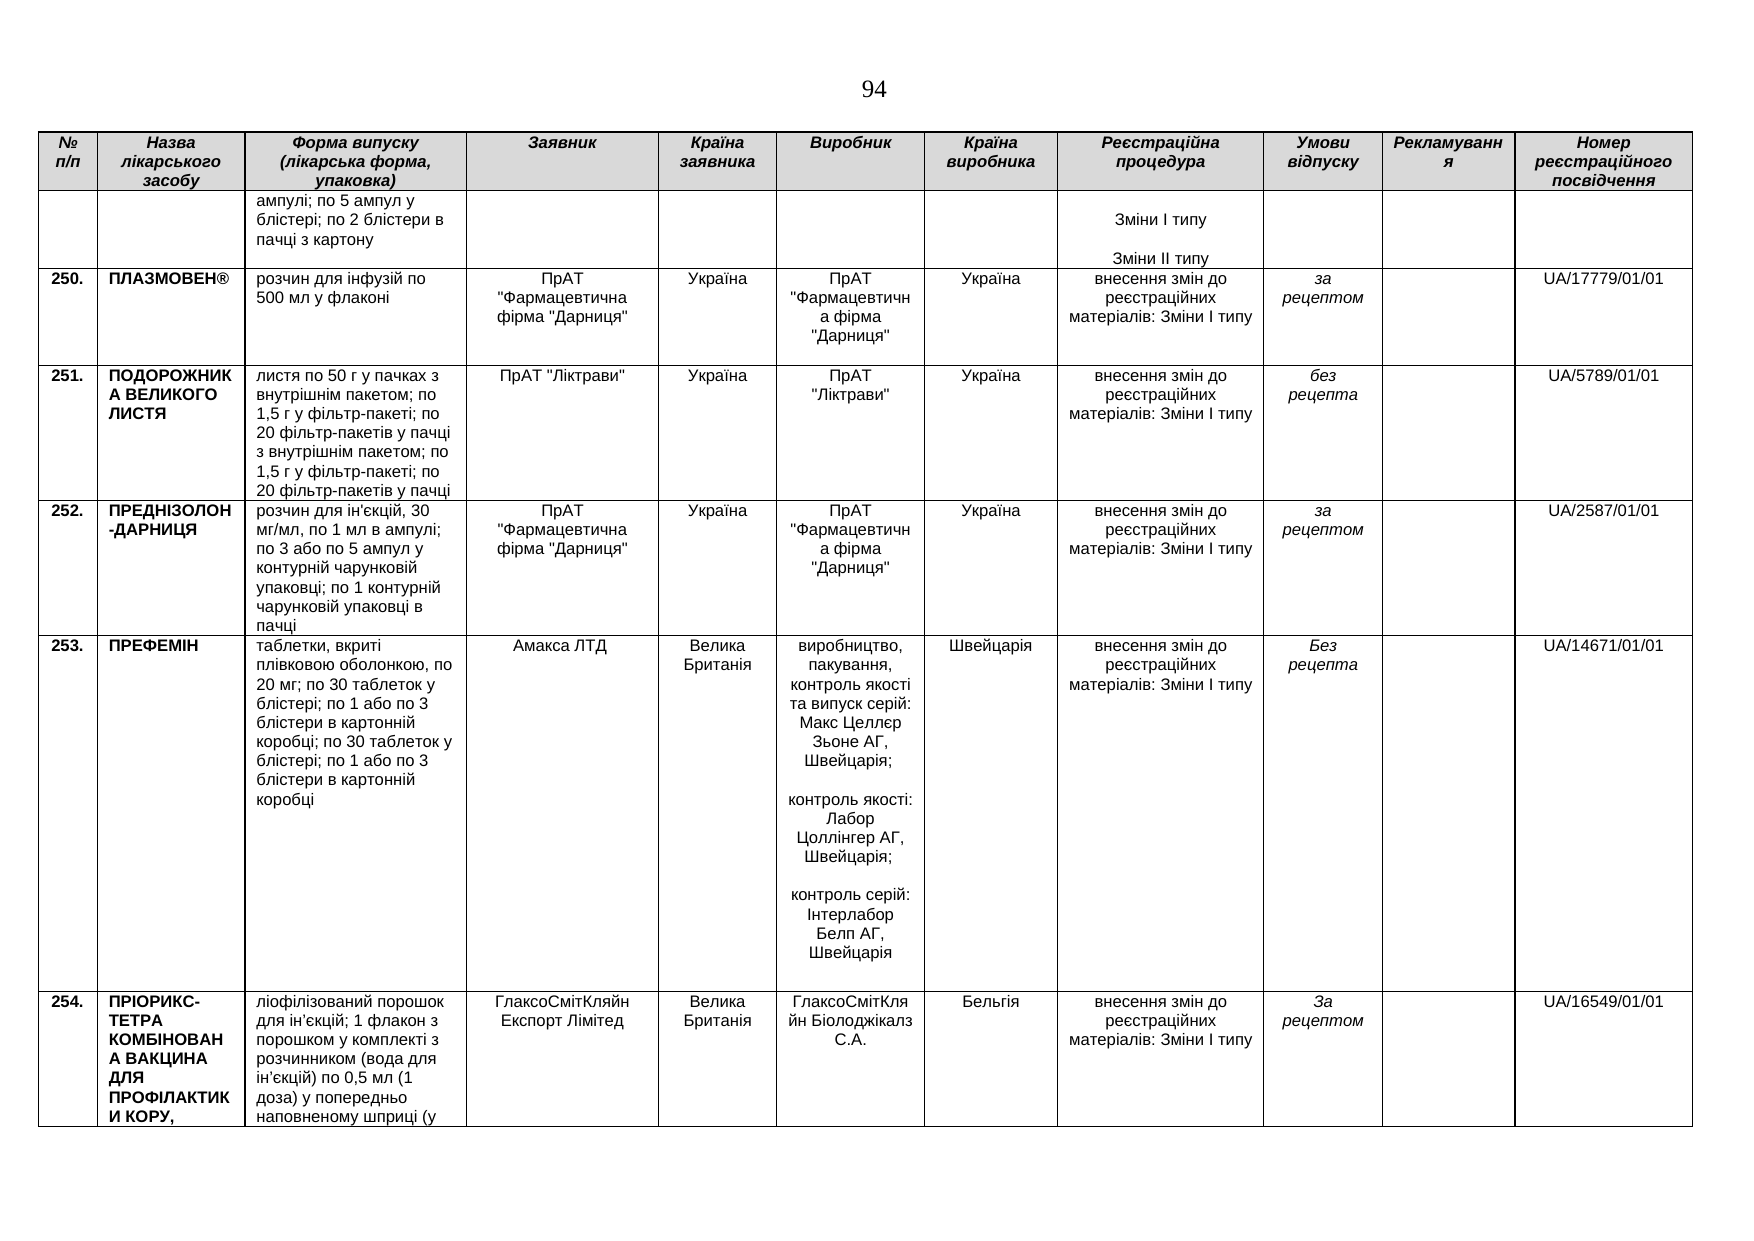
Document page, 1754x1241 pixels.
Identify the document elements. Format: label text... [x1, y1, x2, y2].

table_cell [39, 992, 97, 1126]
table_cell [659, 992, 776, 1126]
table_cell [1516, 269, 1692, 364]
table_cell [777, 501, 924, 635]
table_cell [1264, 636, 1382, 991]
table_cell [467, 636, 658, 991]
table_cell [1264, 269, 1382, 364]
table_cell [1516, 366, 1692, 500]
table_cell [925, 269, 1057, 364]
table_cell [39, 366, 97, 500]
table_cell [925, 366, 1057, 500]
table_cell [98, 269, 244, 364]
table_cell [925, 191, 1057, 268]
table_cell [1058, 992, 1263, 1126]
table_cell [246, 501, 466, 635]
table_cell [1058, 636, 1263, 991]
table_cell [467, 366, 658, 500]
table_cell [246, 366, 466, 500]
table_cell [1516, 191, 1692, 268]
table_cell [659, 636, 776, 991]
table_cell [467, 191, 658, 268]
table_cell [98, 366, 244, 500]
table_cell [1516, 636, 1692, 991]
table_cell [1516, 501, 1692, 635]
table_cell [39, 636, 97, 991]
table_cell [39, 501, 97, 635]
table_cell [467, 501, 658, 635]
table_header Реєстраційна процедура [1058, 133, 1263, 190]
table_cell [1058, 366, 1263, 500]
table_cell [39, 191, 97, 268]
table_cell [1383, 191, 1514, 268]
table_header Умови відпуску [1264, 133, 1382, 190]
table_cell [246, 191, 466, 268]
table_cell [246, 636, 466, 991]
table_header Країна заявника [659, 133, 776, 190]
table_header № п/п [39, 133, 97, 190]
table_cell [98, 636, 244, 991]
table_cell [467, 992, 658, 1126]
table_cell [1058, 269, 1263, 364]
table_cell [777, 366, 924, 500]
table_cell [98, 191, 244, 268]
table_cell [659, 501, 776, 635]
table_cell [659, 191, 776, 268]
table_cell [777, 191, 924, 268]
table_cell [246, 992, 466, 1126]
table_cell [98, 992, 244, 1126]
table_header Країна виробника [925, 133, 1057, 190]
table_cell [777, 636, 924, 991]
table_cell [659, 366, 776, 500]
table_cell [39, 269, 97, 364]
table_header Номер реєстраційного посвідчення [1516, 133, 1692, 190]
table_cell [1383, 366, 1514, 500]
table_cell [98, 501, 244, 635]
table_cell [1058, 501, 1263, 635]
table_header Форма випуску (лікарська форма, упаковка) [246, 133, 466, 190]
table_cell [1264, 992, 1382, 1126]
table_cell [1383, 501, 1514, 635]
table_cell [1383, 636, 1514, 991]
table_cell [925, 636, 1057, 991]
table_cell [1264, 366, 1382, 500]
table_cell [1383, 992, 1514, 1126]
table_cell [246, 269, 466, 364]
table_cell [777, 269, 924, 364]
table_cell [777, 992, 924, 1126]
table_header Виробник [777, 133, 924, 190]
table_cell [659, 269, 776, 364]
table_header Назва лікарського засобу [98, 133, 244, 190]
table_header Рекламування [1383, 133, 1514, 190]
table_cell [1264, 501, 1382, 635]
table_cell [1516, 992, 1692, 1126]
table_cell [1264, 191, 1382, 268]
table_header Заявник [467, 133, 658, 190]
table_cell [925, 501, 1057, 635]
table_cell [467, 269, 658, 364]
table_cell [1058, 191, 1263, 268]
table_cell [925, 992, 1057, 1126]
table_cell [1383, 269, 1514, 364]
